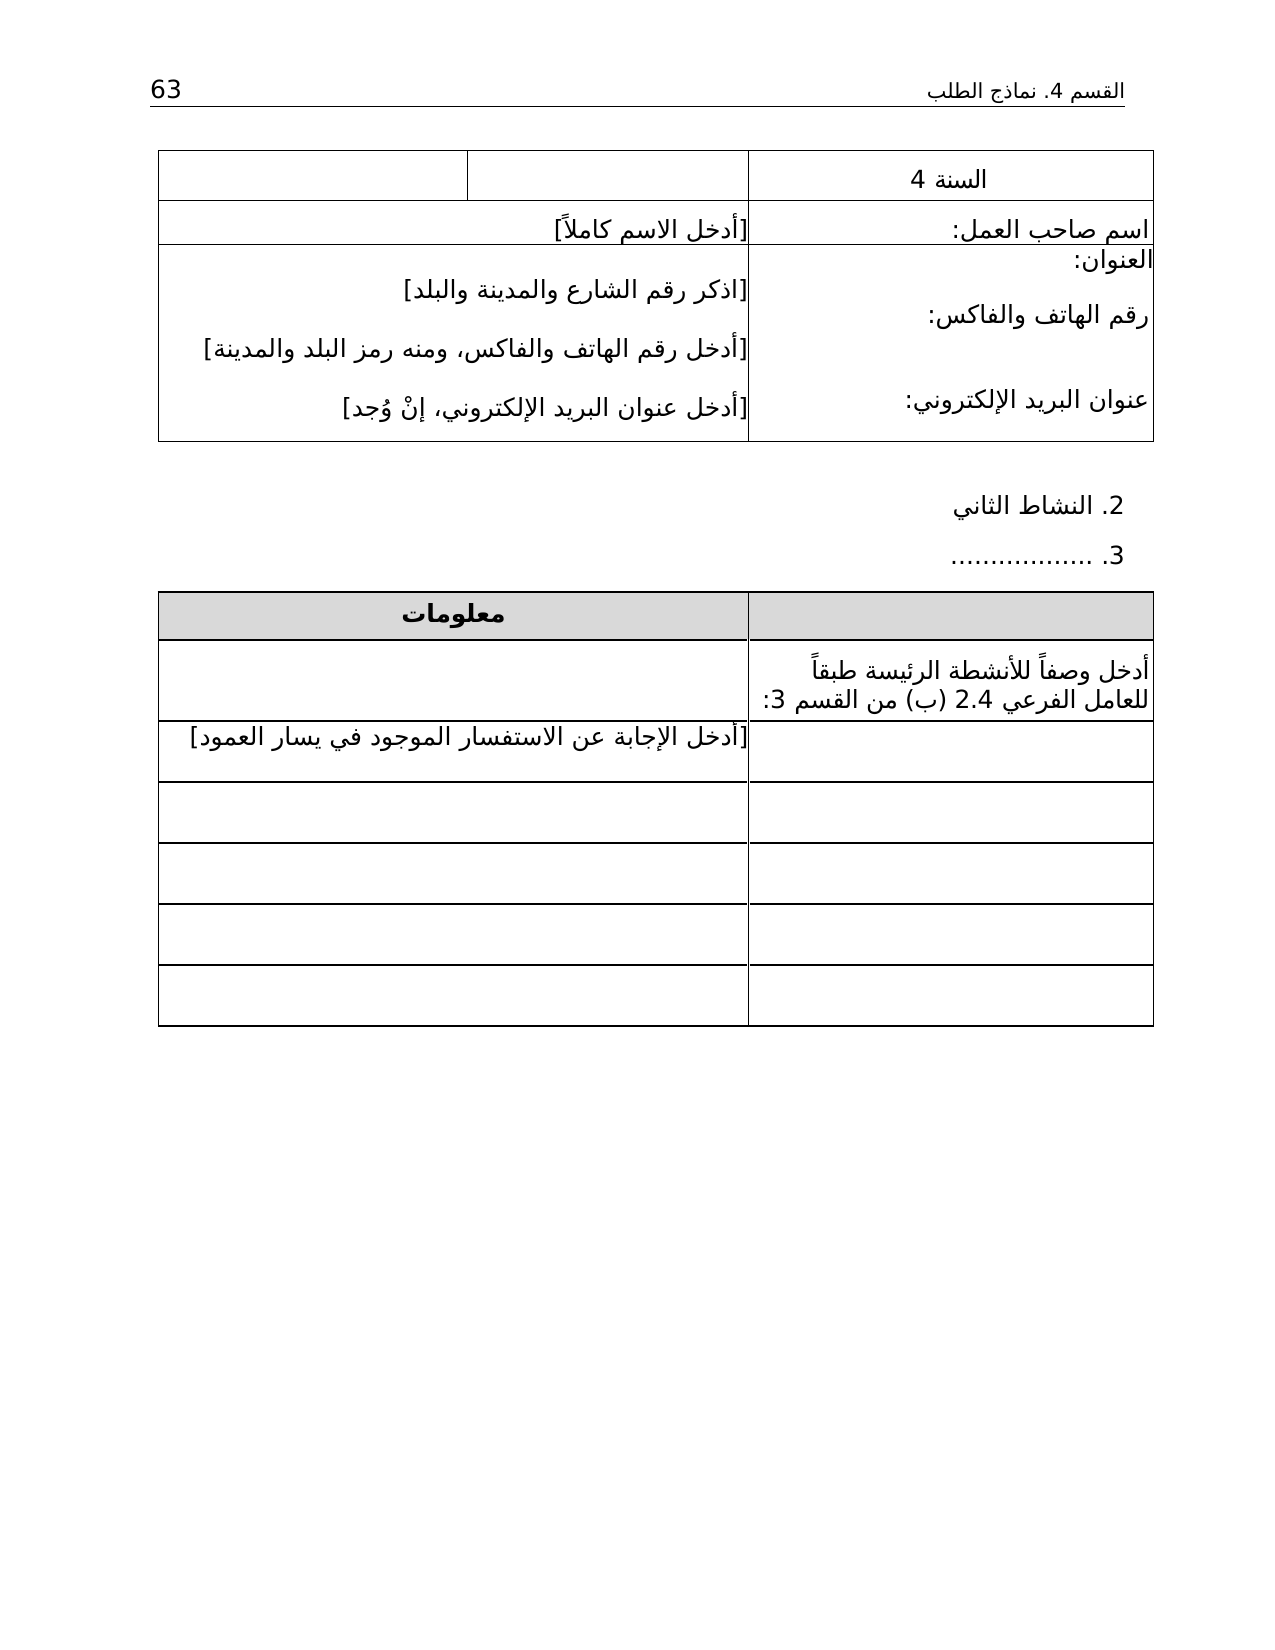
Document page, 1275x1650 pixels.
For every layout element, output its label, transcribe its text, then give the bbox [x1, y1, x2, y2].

table_cell [اذكر رقم الشارع والمدينة والبلد] [أدخل رقم الهاتف والفاكس، ومنه رمز البلد والمدينة] [أدخل عنوان البريد الإلكتروني، إنْ وُجد] [159, 245, 748, 441]
table_cell [159, 781, 748, 842]
table_cell [159, 842, 748, 903]
table_cell [159, 964, 748, 1025]
table_cell [749, 843, 1153, 903]
table_cell [749, 965, 1153, 1025]
table_cell [749, 782, 1153, 842]
table_cell السنة 4 [749, 151, 1153, 199]
table_header معلومات [159, 593, 748, 639]
table_cell [أدخل الإجابة عن الاستفسار الموجود في يسار العمود] [159, 720, 748, 781]
table_cell اسم صاحب العمل: [749, 201, 1153, 244]
table_cell [159, 903, 748, 964]
table_cell أدخل وصفاً للأنشطة الرئيسة طبقاً للعامل الفرعي 2.4 (ب) من القسم 3: [749, 640, 1153, 720]
text 3. .................. [150, 541, 1125, 570]
table_cell [159, 639, 748, 720]
table_header [749, 593, 1153, 639]
text 2. النشاط الثاني [150, 491, 1125, 520]
table_cell [468, 151, 748, 199]
table_cell [749, 904, 1153, 964]
table_cell [749, 721, 1153, 781]
table_cell [159, 151, 467, 199]
table_cell [أدخل الاسم كاملاً] [159, 201, 748, 244]
table_cell العنوان: رقم الهاتف والفاكس: عنوان البريد الإلكتروني: [749, 245, 1153, 441]
